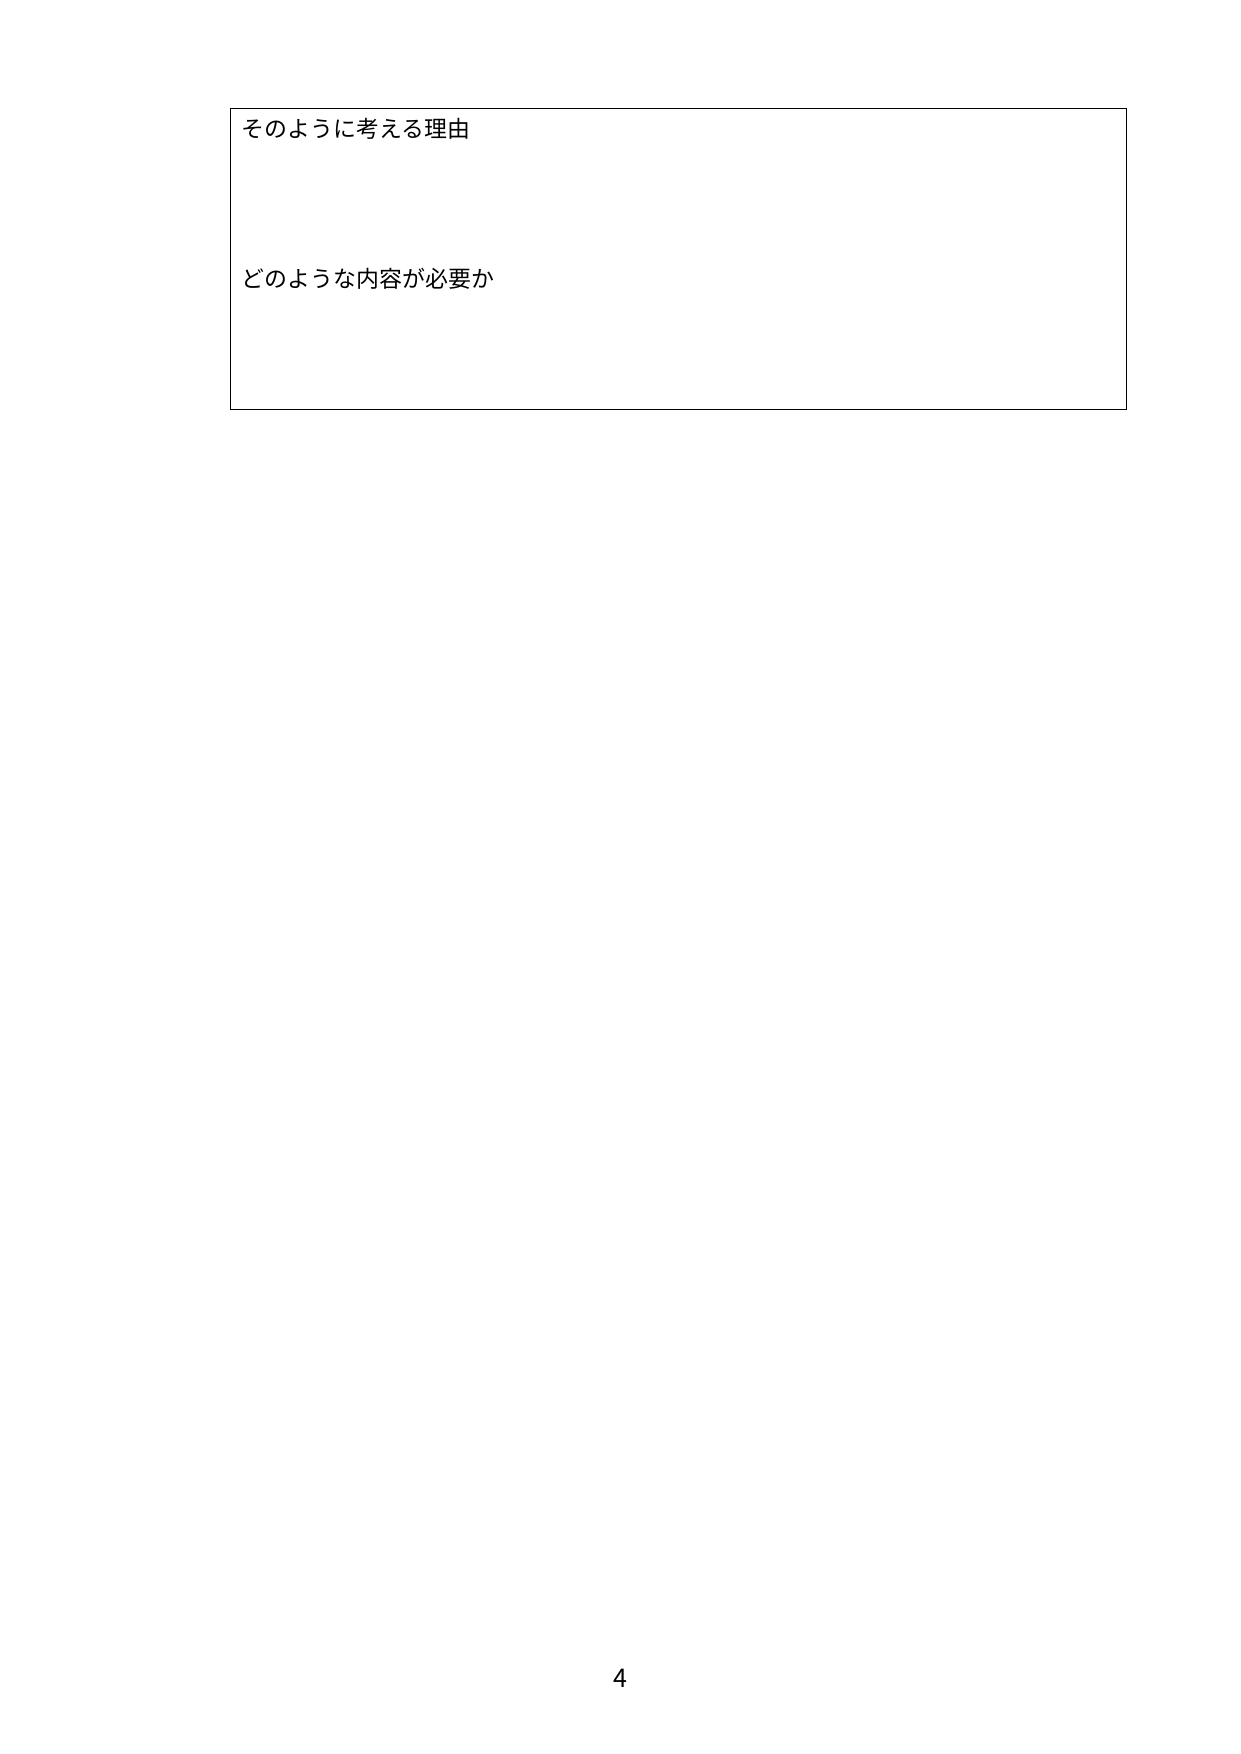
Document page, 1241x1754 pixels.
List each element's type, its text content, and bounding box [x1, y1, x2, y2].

table_header そのように考える理由 どのような内容が必要か [231, 109, 1126, 409]
